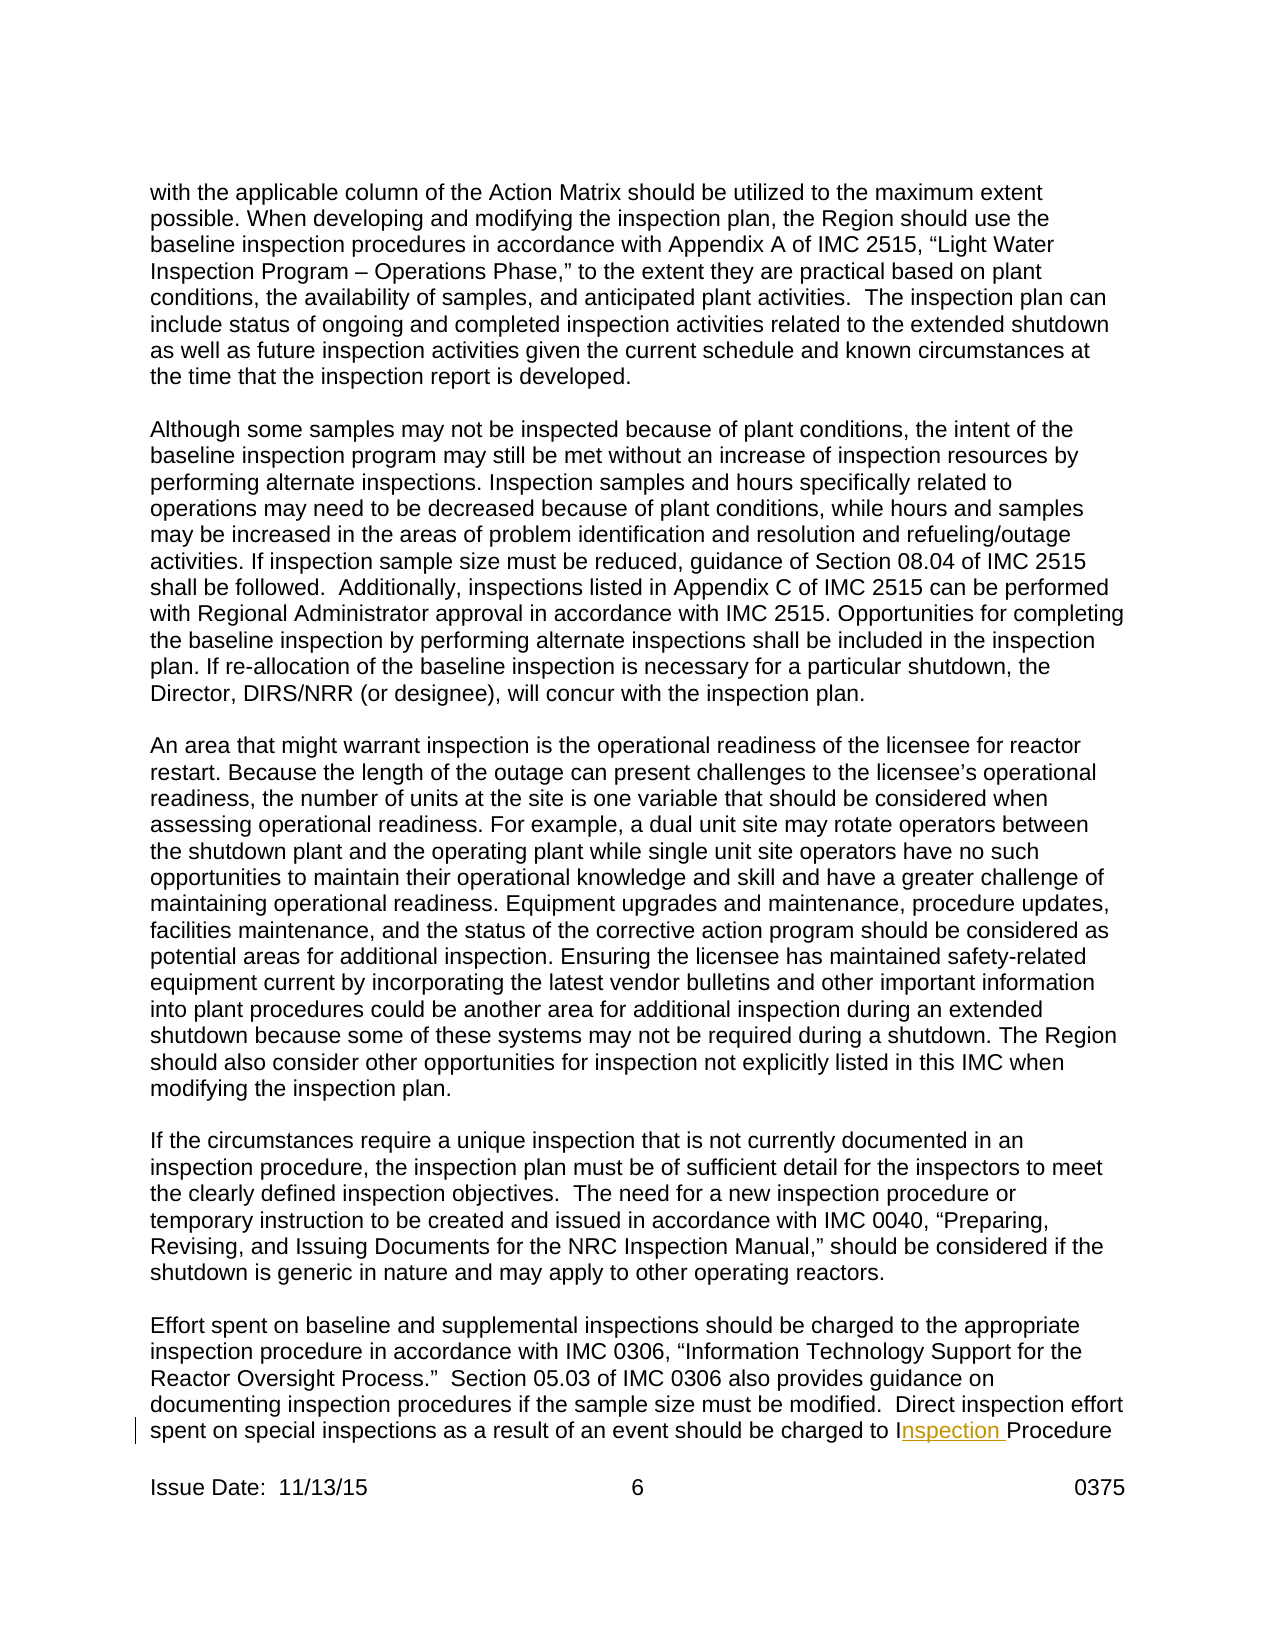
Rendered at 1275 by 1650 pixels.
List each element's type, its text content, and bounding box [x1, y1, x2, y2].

text Effort spent on baseline and supplemental inspections should be charged to the appropriate inspection procedure in accordance with IMC 0306, “Information Technology Support for the Reactor Oversight Process.” Section 05.03 of IMC 0306 also provides guidance on documenting inspection procedures if the sample size must be modified. Direct inspection effort spent on special inspections as a result of an event should be charged to IProcedure [150, 1312, 1125, 1444]
subtitle with the applicable column of the Action Matrix should be utilized to the maximum extent possible. When developing and modifying the inspection plan, the Region should use the baseline inspection procedures in accordance with Appendix A of IMC 2515, “Light Water Inspection Program – Operations Phase,” to the extent they are practical based on plant conditions, the availability of samples, and anticipated plant activities. The inspection plan can include status of ongoing and completed inspection activities related to the extended shutdown as well as future inspection activities given the current schedule and known circumstances at the time that the inspection report is developed. [150, 179, 1125, 389]
text Although some samples may not be inspected because of plant conditions, the intent of the baseline inspection program may still be met without an increase of inspection resources by performing alternate inspections. Inspection samples and hours specifically related to operations may need to be decreased because of plant conditions, while hours and samples may be increased in the areas of problem identification and resolution and refueling/outage activities. If inspection sample size must be reduced, guidance of Section 08.04 of IMC 2515 shall be followed. Additionally, inspections listed in Appendix C of IMC 2515 can be performed with Regional Administrator approval in accordance with IMC 2515. Opportunities for completing the baseline inspection by performing alternate inspections shall be included in the inspection plan. If re-allocation of the baseline inspection is necessary for a particular shutdown, the Director, DIRS/NRR (or designee), will concur with the inspection plan. [150, 416, 1125, 706]
text An area that might warrant inspection is the operational readiness of the licensee for reactor restart. Because the length of the outage can present challenges to the licensee’s operational readiness, the number of units at the site is one variable that should be considered when assessing operational readiness. For example, a dual unit site may rotate operators between the shutdown plant and the operating plant while single unit site operators have no such opportunities to maintain their operational knowledge and skill and have a greater challenge of maintaining operational readiness. Equipment upgrades and maintenance, procedure updates, facilities maintenance, and the status of the corrective action program should be considered as potential areas for additional inspection. Ensuring the licensee has maintained safety-related equipment current by incorporating the latest vendor bulletins and other important information into plant procedures could be another area for additional inspection during an extended shutdown because some of these systems may not be required during a shutdown. The Region should also consider other opportunities for inspection not explicitly listed in this IMC when modifying the inspection plan. [150, 732, 1125, 1101]
text If the circumstances require a unique inspection that is not currently documented in an inspection procedure, the inspection plan must be of sufficient detail for the inspectors to meet the clearly defined inspection objectives. The need for a new inspection procedure or temporary instruction to be created and issued in accordance with IMC 0040, “Preparing, Revising, and Issuing Documents for the NRC Inspection Manual,” should be considered if the shutdown is generic in nature and may apply to other operating reactors. [150, 1127, 1125, 1286]
